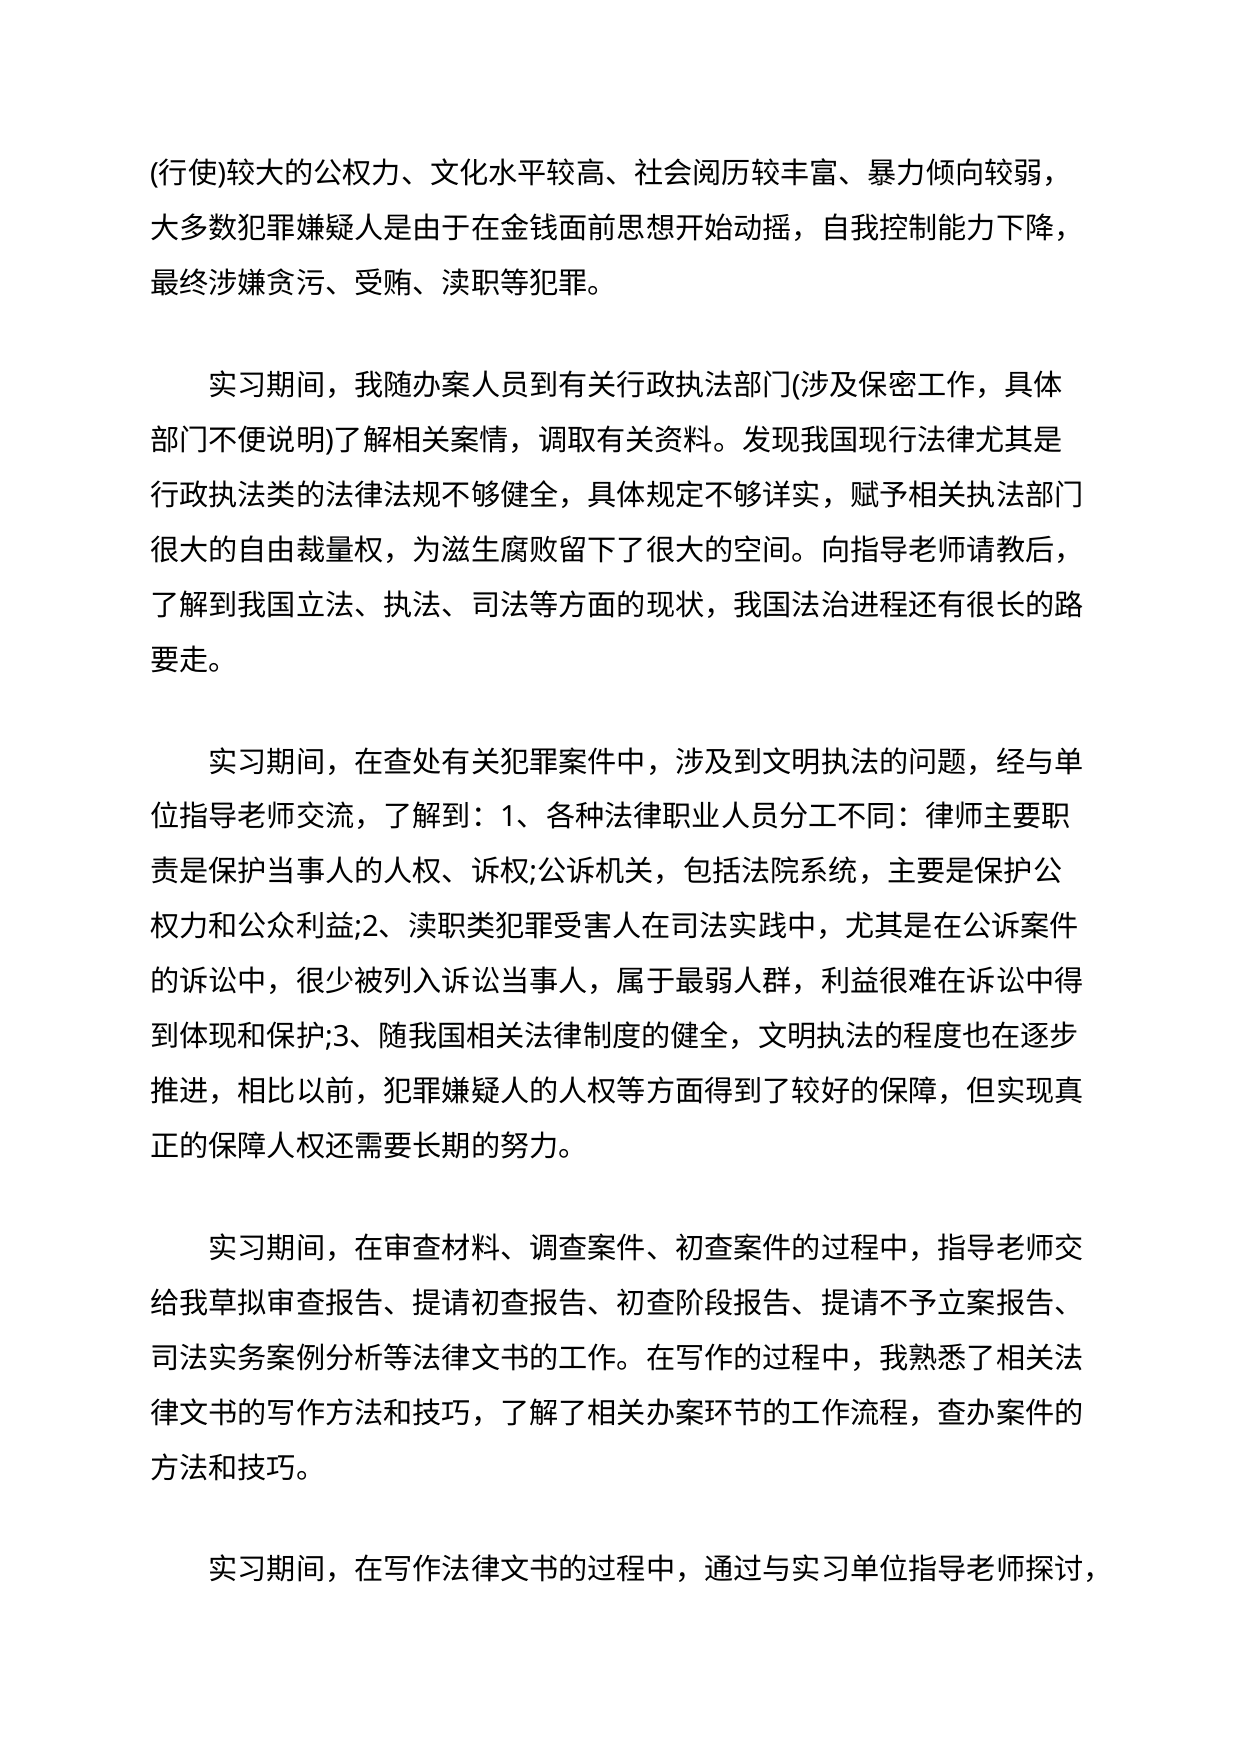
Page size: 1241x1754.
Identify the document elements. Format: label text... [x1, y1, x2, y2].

text 实习期间，我随办案人员到有关行政执法部门(涉及保密工作，具体部门不便说明)了解相关案情，调取有关资料。发现我国现行法律尤其是行政执法类的法律法规不够健全，具体规定不够详实，赋予相关执法部门很大的自由裁量权，为滋生腐败留下了很大的空间。向指导老师请教后，了解到我国立法、执法、司法等方面的现状，我国法治进程还有很长的路要走。 [150, 362, 1090, 679]
text 实习期间，在查处有关犯罪案件中，涉及到文明执法的问题，经与单位指导老师交流，了解到：1、各种法律职业人员分工不同：律师主要职责是保护当事人的人权、诉权;公诉机关，包括法院系统，主要是保护公权力和公众利益;2、渎职类犯罪受害人在司法实践中，尤其是在公诉案件的诉讼中，很少被列入诉讼当事人，属于最弱人群，利益很难在诉讼中得到体现和保护;3、随我国相关法律制度的健全，文明执法的程度也在逐步推进，相比以前，犯罪嫌疑人的人权等方面得到了较好的保障，但实现真正的保障人权还需要长期的努力。 [150, 738, 1090, 1165]
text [150, 1546, 1090, 1588]
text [150, 150, 1090, 302]
text 实习期间，在审查材料、调查案件、初查案件的过程中，指导老师交给我草拟审查报告、提请初查报告、初查阶段报告、提请不予立案报告、司法实务案例分析等法律文书的工作。在写作的过程中，我熟悉了相关法律文书的写作方法和技巧，了解了相关办案环节的工作流程，查办案件的方法和技巧。 [150, 1224, 1090, 1486]
